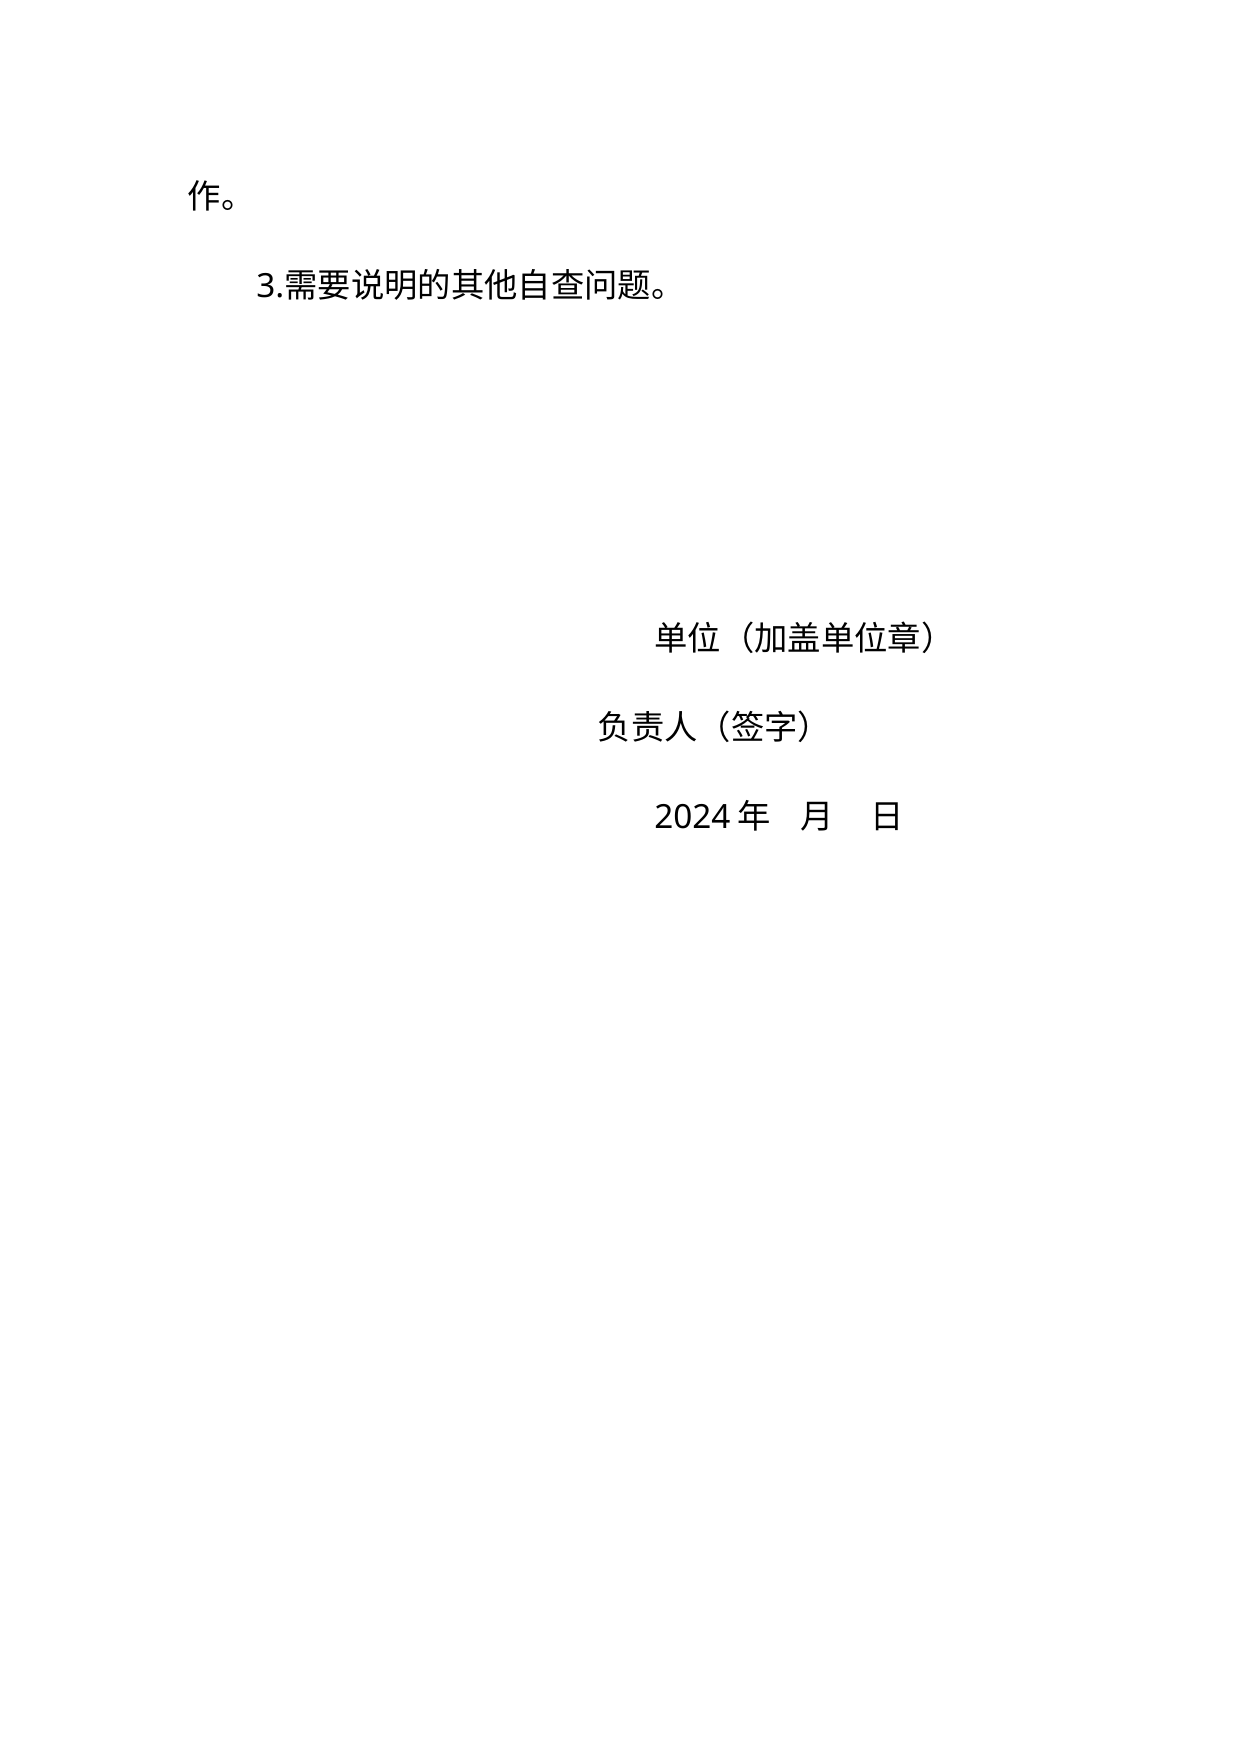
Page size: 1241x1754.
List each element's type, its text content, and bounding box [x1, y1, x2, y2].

text 2024年 月 日 [187, 782, 1053, 847]
text 3.需要说明的其他自查问题。 [256, 251, 1053, 316]
text 单位（加盖单位章） [187, 603, 1053, 668]
text 负责人（签字） [187, 692, 1053, 757]
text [187, 162, 1053, 227]
